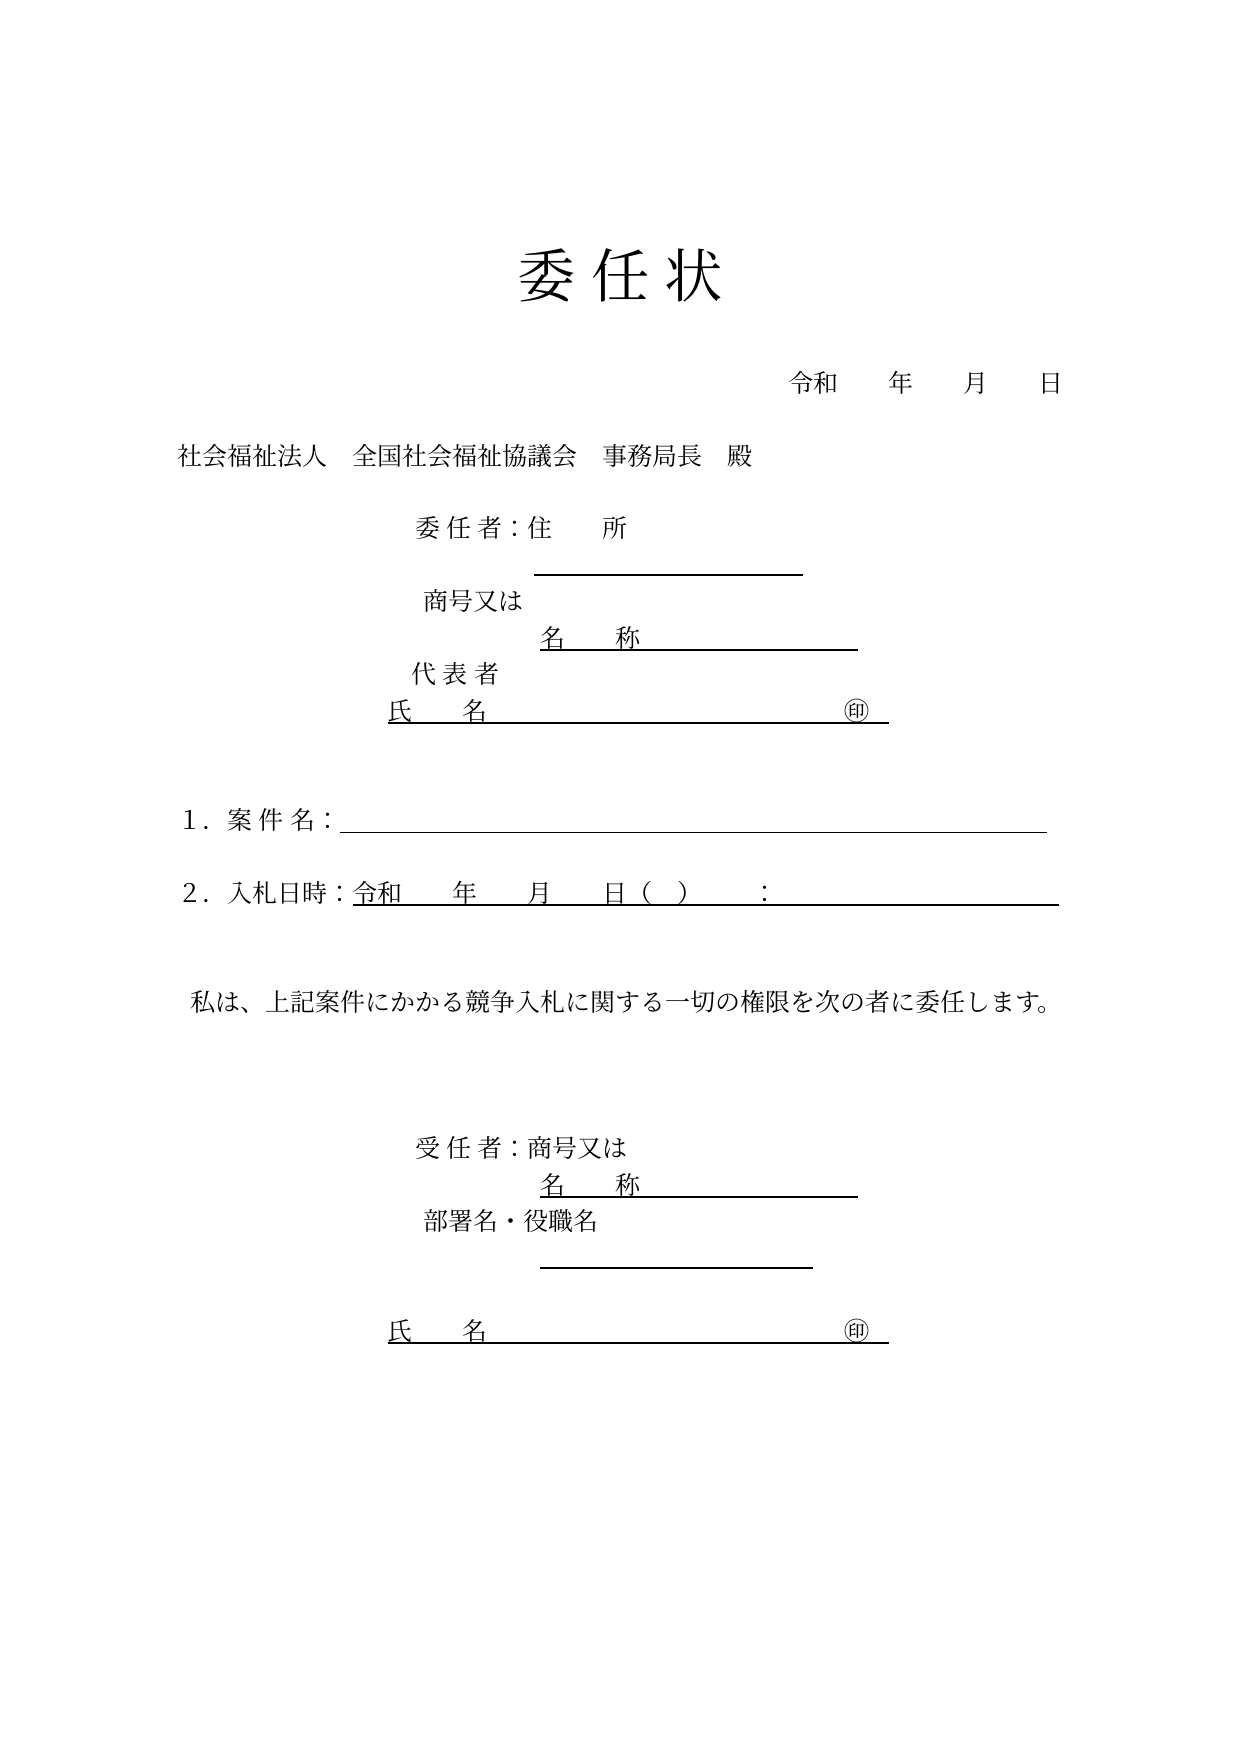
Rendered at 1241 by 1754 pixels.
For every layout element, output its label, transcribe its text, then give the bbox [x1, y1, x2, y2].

text 名 称 [177, 618, 1063, 655]
text 受 任 者：商号又は [177, 1129, 1063, 1165]
text 社会福祉法人 全国社会福祉協議会 事務局長 殿 [177, 436, 1063, 472]
text 令和 年 月 日 [177, 363, 1063, 399]
text １．案 件 名： [177, 801, 1063, 837]
text 氏 名 ㊞ [177, 1311, 1063, 1347]
text 代 表 者 [177, 655, 1063, 691]
text ２．入札日時：令和 年 月 日（ ） ： [177, 873, 1063, 910]
text 委 任 状 [177, 217, 1063, 327]
text 委 任 者：住 所 [177, 509, 1063, 545]
text 私は、上記案件にかかる競争入札に関する一切の権限を次の者に委任します。 [177, 983, 1063, 1019]
text 氏 名 ㊞ [177, 691, 1063, 728]
text 商号又は [177, 582, 1063, 618]
text 部署名・役職名 [177, 1202, 1063, 1238]
text 名 称 [177, 1165, 1063, 1202]
